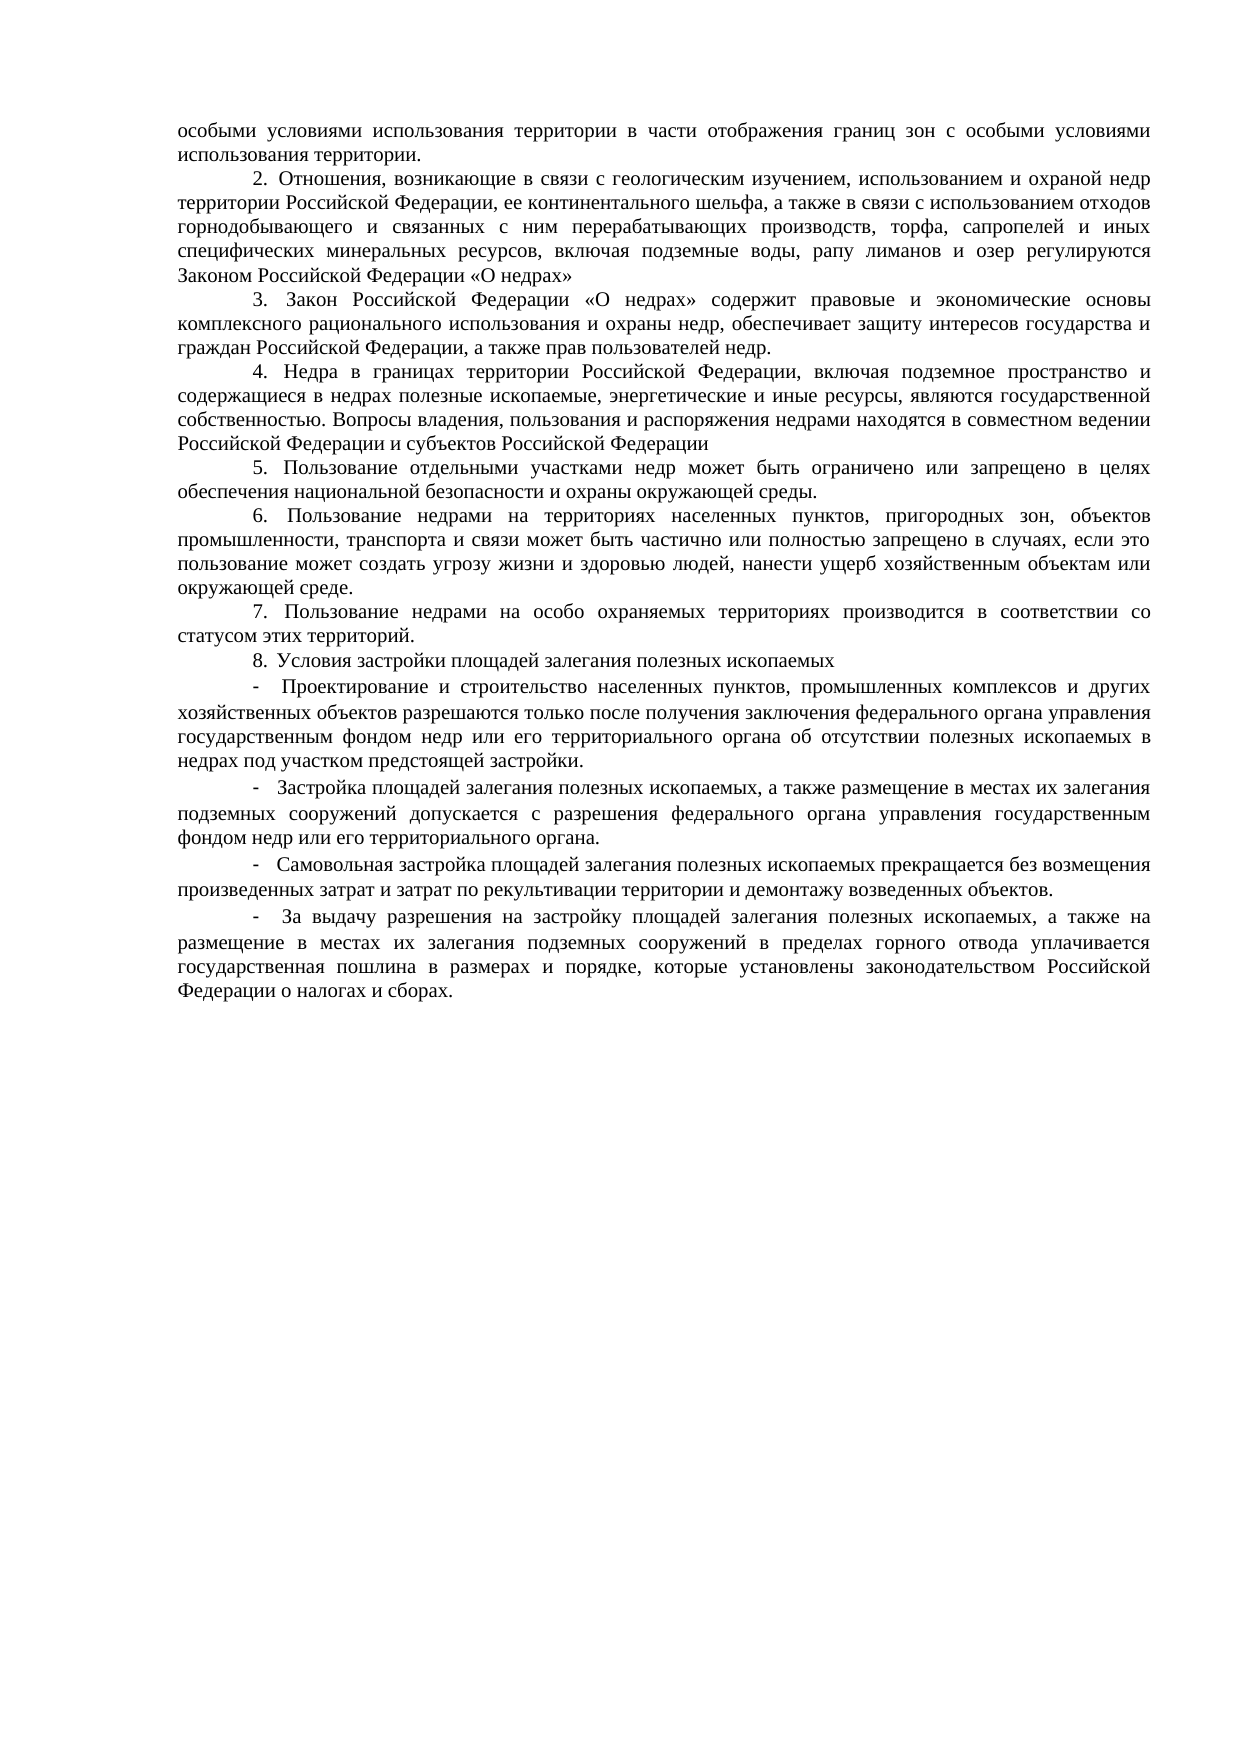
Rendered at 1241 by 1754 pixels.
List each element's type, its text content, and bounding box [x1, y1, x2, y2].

list Самовольная застройка площадей залегания полезных ископаемых прекращается без возмещения произведенных затрат и затрат по рекультивации территории и демонтажу возведенных объектов. [177, 849, 1152, 901]
list Пользование отдельными участками недр может быть ограничено или запрещено в целях обеспечения национальной безопасности и охраны окружающей среды. [177, 455, 1152, 503]
list Закон Российской Федерации «О недрах» содержит правовые и экономические основы комплексного рационального использования и охраны недр, обеспечивает защиту интересов государства и граждан Российской Федерации, а также прав пользователей недр. [177, 287, 1152, 359]
list Пользование недрами на территориях населенных пунктов, пригородных зон, объектов промышленности, транспорта и связи может быть частично или полностью запрещено в случаях, если это пользование может создать угрозу жизни и здоровью людей, нанести ущерб хозяйственным объектам или окружающей среде. [177, 503, 1152, 599]
list Застройка площадей залегания полезных ископаемых, а также размещение в местах их залегания подземных сооружений допускается с разрешения федерального органа управления государственным фондом недр или его территориального органа. [177, 772, 1152, 849]
list Отношения, возникающие в связи с геологическим изучением, использованием и охраной недр территории Российской Федерации, ее континентального шельфа, а также в связи с использованием отходов горнодобывающего и связанных с ним перерабатывающих производств, торфа, сапропелей и иных специфических минеральных ресурсов, включая подземные воды, рапу лиманов и озер регулируются Законом Российской Федерации «О недрах» [177, 166, 1152, 287]
list Пользование недрами на особо охраняемых территориях производится в соответствии со статусом этих территорий. [177, 599, 1152, 647]
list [177, 118, 1152, 166]
list Проектирование и строительство населенных пунктов, промышленных комплексов и других хозяйственных объектов разрешаются только после получения заключения федерального органа управления государственным фондом недр или его территориального органа об отсутствии полезных ископаемых в недрах под участком предстоящей застройки. [177, 672, 1152, 772]
list Условия застройки площадей залегания полезных ископаемых [177, 647, 1152, 672]
list За выдачу разрешения на застройку площадей залегания полезных ископаемых, а также на размещение в местах их залегания подземных сооружений в пределах горного отвода уплачивается государственная пошлина в размерах и порядке, которые установлены законодательством Российской Федерации о налогах и сборах. [177, 901, 1152, 1002]
list Недра в границах территории Российской Федерации, включая подземное пространство и содержащиеся в недрах полезные ископаемые, энергетические и иные ресурсы, являются государственной собственностью. Вопросы владения, пользования и распоряжения недрами находятся в совместном ведении Российской Федерации и субъектов Российской Федерации [177, 359, 1152, 455]
